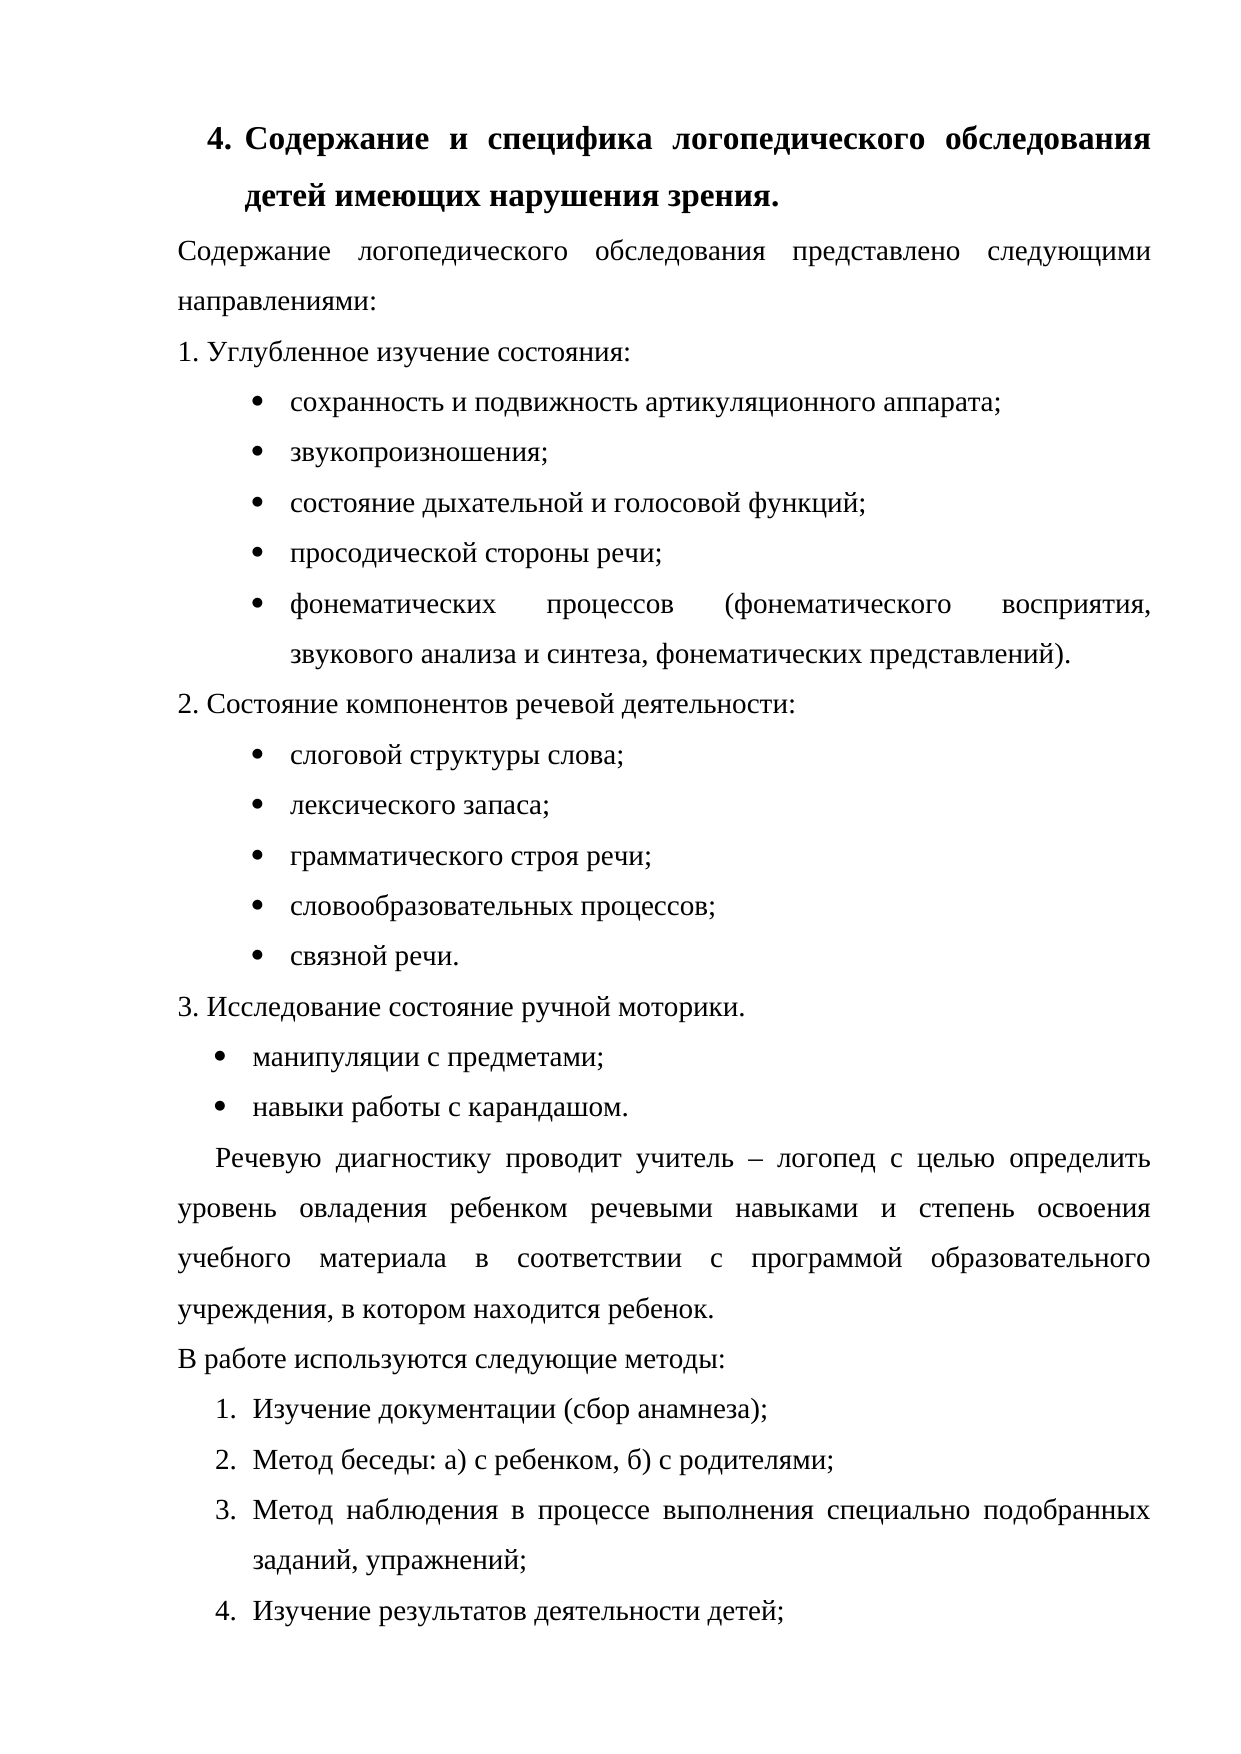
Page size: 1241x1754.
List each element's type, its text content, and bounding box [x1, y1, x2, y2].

list Изучение результатов деятельности детей; [215, 1593, 1152, 1626]
list манипуляции с предметами; [215, 1039, 1152, 1073]
list лексического запаса; [252, 787, 1152, 821]
list навыки работы с карандашом. [215, 1089, 1152, 1123]
list словообразовательных процессов; [252, 888, 1152, 922]
text 3. Исследование состояние ручной моторики. [177, 989, 1152, 1022]
list сохранность и подвижность артикуляционного аппарата; [252, 384, 1152, 418]
list просодической стороны речи; [252, 535, 1152, 569]
text В работе используются следующие методы: [177, 1341, 1152, 1375]
list звукопроизношения; [252, 434, 1152, 468]
list Изучение документации (сбор анамнеза); [215, 1392, 1152, 1425]
list состояние дыхательной и голосовой функций; [252, 485, 1152, 518]
list фонематических процессов (фонематического восприятия, звукового анализа и синтеза, фонематических представлений). [252, 586, 1152, 670]
list Содержание и специфика логопедического обследования детей имеющих нарушения зрения. [207, 118, 1152, 214]
list связной речи. [252, 938, 1152, 972]
list грамматического строя речи; [252, 838, 1152, 871]
text Содержание логопедического обследования представлено следующими направлениями: [177, 233, 1152, 317]
list Метод наблюдения в процессе выполнения специально подобранных заданий, упражнений; [215, 1492, 1152, 1576]
text Речевую диагностику проводит учитель – логопед с целью определить уровень овладения ребенком речевыми навыками и степень освоения учебного материала в соответствии с программой образовательного учреждения, в котором находится ребенок. [177, 1140, 1152, 1324]
text 2. Состояние компонентов речевой деятельности: [177, 686, 1152, 720]
list Метод беседы: а) с ребенком, б) с родителями; [215, 1442, 1152, 1475]
list слоговой структуры слова; [252, 737, 1152, 770]
text 1. Углубленное изучение состояния: [177, 334, 1152, 367]
